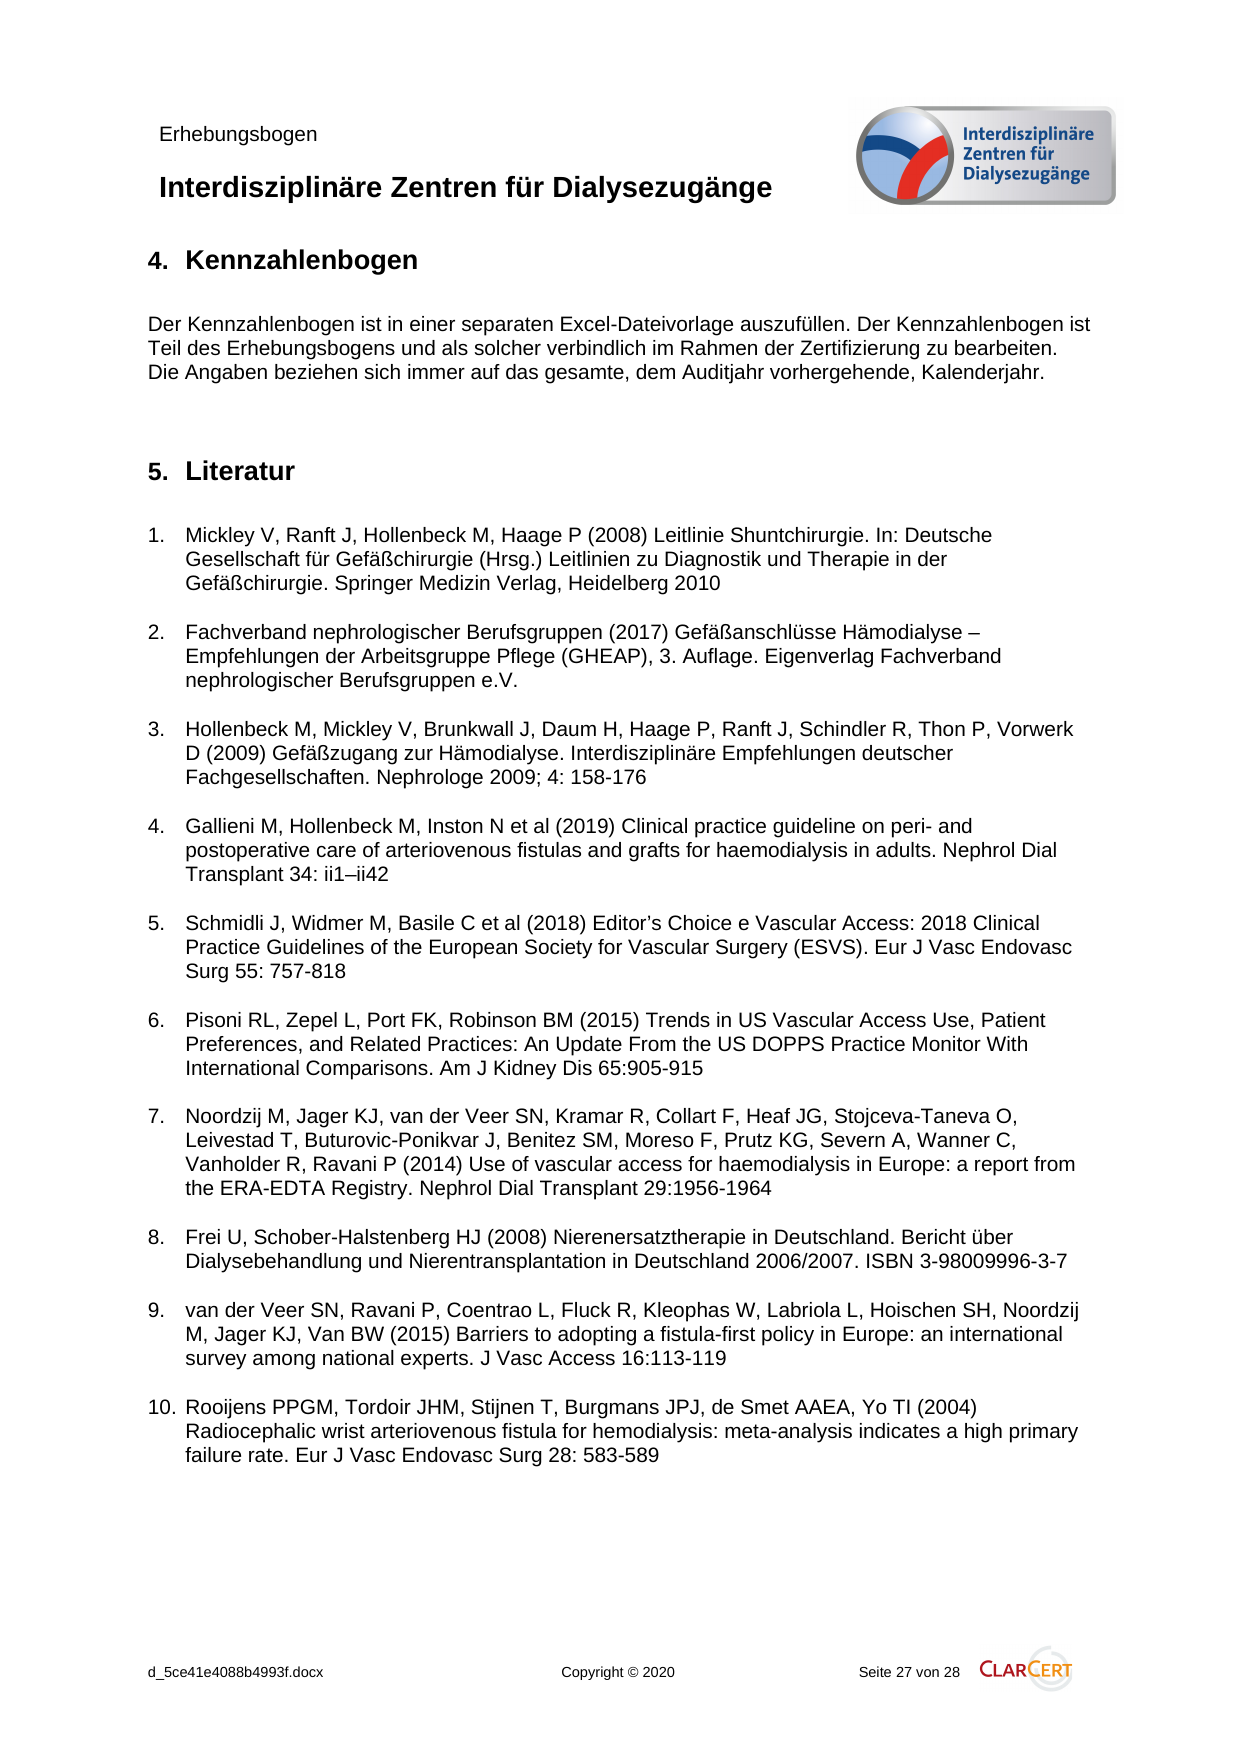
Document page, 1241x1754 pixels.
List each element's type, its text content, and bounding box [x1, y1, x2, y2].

list Noordzij M, Jager KJ, van der Veer SN, Kramar R, Collart F, Heaf JG, Stojceva-Taneva O, Leivestad T, Buturovic-Ponikvar J, Benitez SM, Moreso F, Prutz KG, Severn A, Wanner C, Vanholder R, Ravani P (2014) Use of vascular access for haemodialysis in Europe: a report from the ERA-EDTA Registry. Nephrol Dial Transplant 29:1956-1964 [148, 1104, 1092, 1200]
list Fachverband nephrologischer Berufsgruppen (2017) Gefäßanschlüsse Hämodialyse –Empfehlungen der Arbeitsgruppe Pflege (GHEAP), 3. Auflage. Eigenverlag Fachverband nephrologischer Berufsgruppen e.V. [148, 620, 1092, 692]
list Rooijens PPGM, Tordoir JHM, Stijnen T, Burgmans JPJ, de Smet AAEA, Yo TI (2004) Radiocephalic wrist arteriovenous fistula for hemodialysis: meta-analysis indicates a high primary failure rate. Eur J Vasc Endovasc Surg 28: 583-589 [148, 1395, 1092, 1467]
list van der Veer SN, Ravani P, Coentrao L, Fluck R, Kleophas W, Labriola L, Hoischen SH, Noordzij M, Jager KJ, Van BW (2015) Barriers to adopting a fistula-first policy in Europe: an international survey among national experts. J Vasc Access 16:113-119 [148, 1298, 1092, 1370]
subtitle Kennzahlenbogen [148, 244, 1092, 275]
list Mickley V, Ranft J, Hollenbeck M, Haage P (2008) Leitlinie Shuntchirurgie. In: Deutsche Gesellschaft für Gefäßchirurgie (Hrsg.) Leitlinien zu Diagnostik und Therapie in der Gefäßchirurgie. Springer Medizin Verlag, Heidelberg 2010 [148, 523, 1092, 595]
text Die Angaben beziehen sich immer auf das gesamte, dem Auditjahr vorhergehende, Kalenderjahr. [148, 359, 1092, 383]
list Hollenbeck M, Mickley V, Brunkwall J, Daum H, Haage P, Ranft J, Schindler R, Thon P, Vorwerk D (2009) Gefäßzugang zur Hämodialyse. Interdisziplinäre Empfehlungen deutscher Fachgesellschaften. Nephrologe 2009; 4: 158-176 [148, 717, 1092, 789]
text Der Kennzahlenbogen ist in einer separaten Excel-Dateivorlage auszufüllen. Der Kennzahlenbogen ist Teil des Erhebungsbogens und als solcher verbindlich im Rahmen der Zertifizierung zu bearbeiten. [148, 312, 1092, 359]
list Frei U, Schober-Halstenberg HJ (2008) Nierenersatztherapie in Deutschland. Bericht über Dialysebehandlung und Nierentransplantation in Deutschland 2006/2007. ISBN 3-98009996-3-7 [148, 1225, 1092, 1273]
picture [978, 1644, 1073, 1692]
subtitle Literatur [148, 455, 1092, 487]
list Schmidli J, Widmer M, Basile C et al (2018) Editor’s Choice e Vascular Access: 2018 Clinical Practice Guidelines of the European Society for Vascular Surgery (ESVS). Eur J Vasc Endovasc Surg 55: 757-818 [148, 911, 1092, 982]
list Pisoni RL, Zepel L, Port FK, Robinson BM (2015) Trends in US Vascular Access Use, Patient Preferences, and Related Practices: An Update From the US DOPPS Practice Monitor With International Comparisons. Am J Kidney Dis 65:905-915 [148, 1007, 1092, 1079]
picture [848, 97, 1124, 214]
list Gallieni M, Hollenbeck M, Inston N et al (2019) Clinical practice guideline on peri- and postoperative care of arteriovenous fistulas and grafts for haemodialysis in adults. Nephrol Dial Transplant 34: ii1–ii42 [148, 814, 1092, 886]
